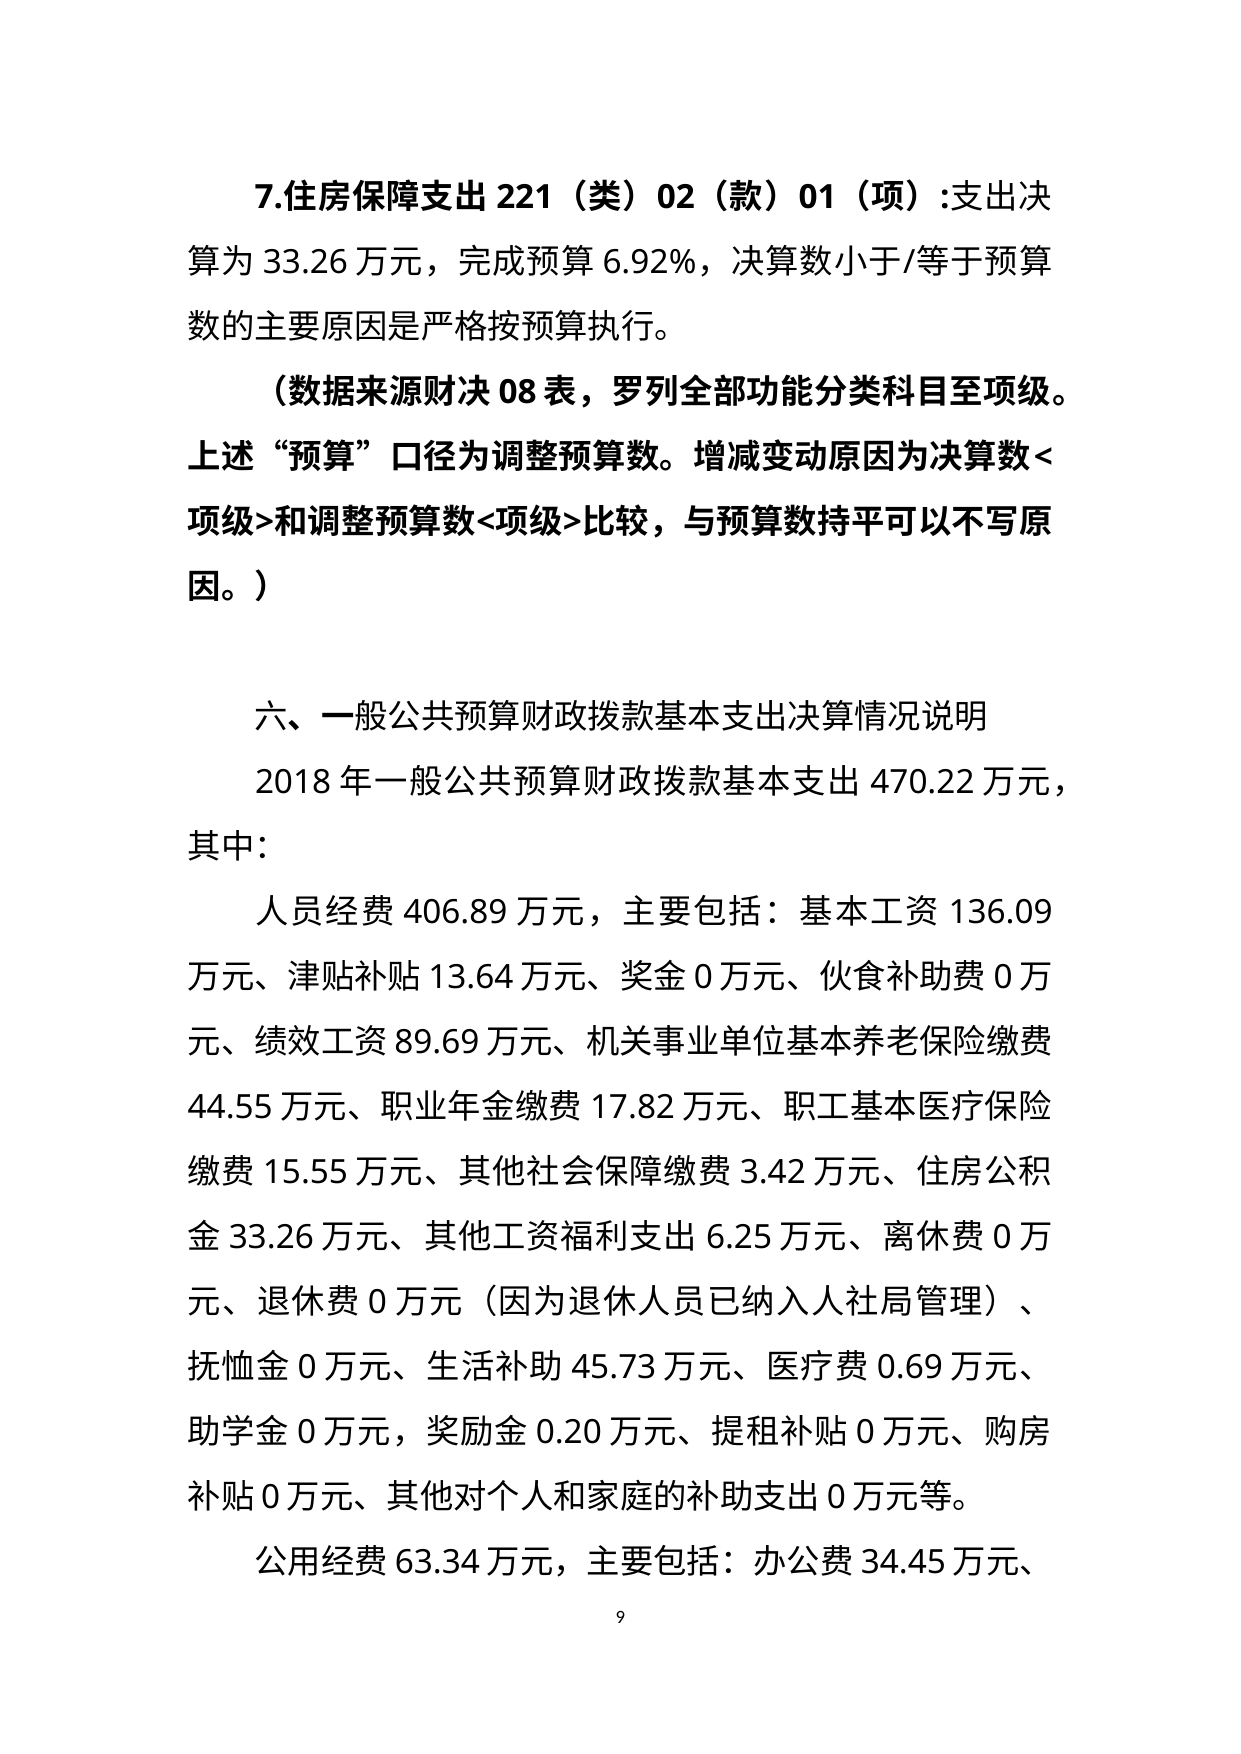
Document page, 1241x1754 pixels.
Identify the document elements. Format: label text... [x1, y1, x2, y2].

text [187, 877, 1053, 1592]
text 2018年一般公共预算财政拨款基本支出470.22万元，其中： [187, 747, 1053, 877]
text 7.住房保障支出221（类）02（款）01（项）:支出决算为33.26万元，完成预算6.92%，决算数小于/等于预算数的主要原因是严格按预算执行。 [187, 162, 1053, 357]
text （数据来源财决08表，罗列全部功能分类科目至项级。上述“预算”口径为调整预算数。增减变动原因为决算数<项级>和调整预算数<项级>比较，与预算数持平可以不写原因。） [187, 357, 1053, 617]
text 六、一般公共预算财政拨款基本支出决算情况说明 [187, 682, 1053, 747]
